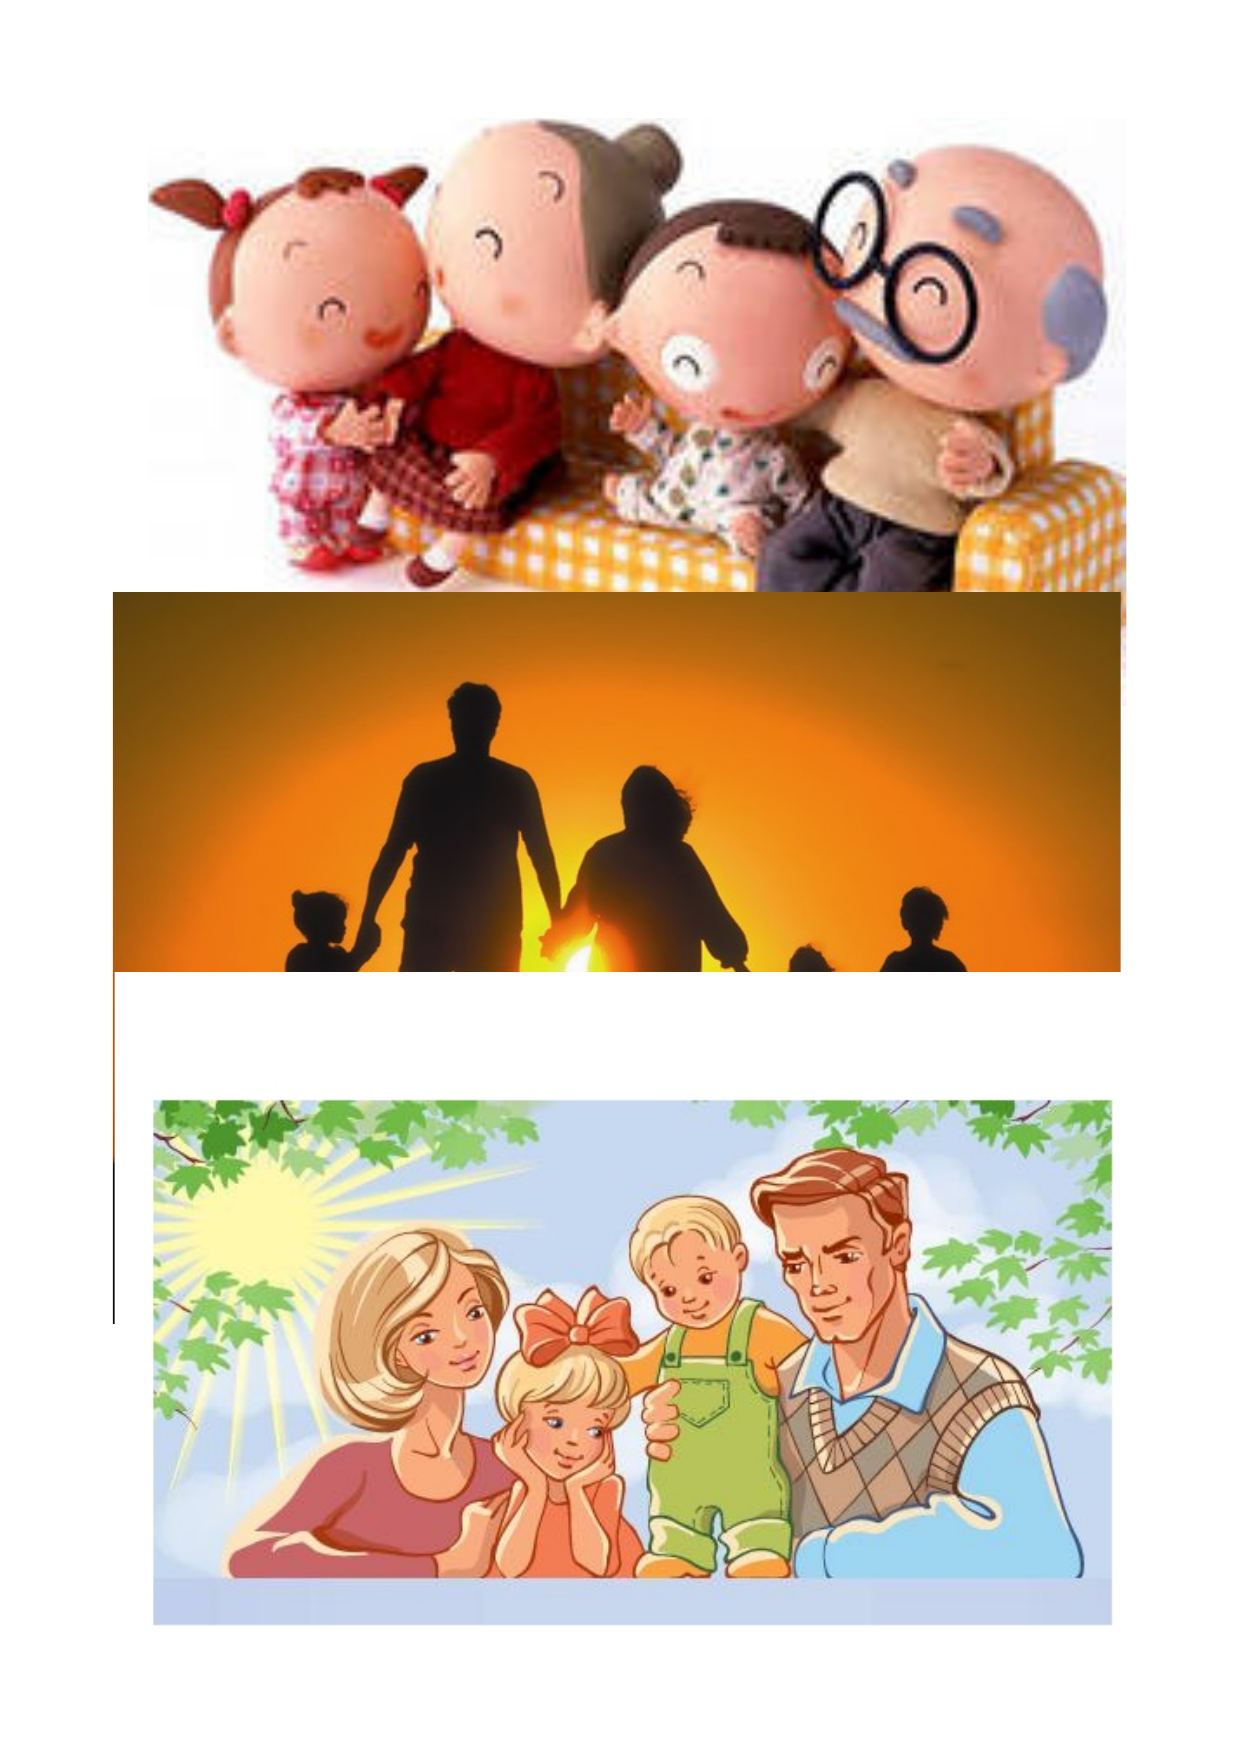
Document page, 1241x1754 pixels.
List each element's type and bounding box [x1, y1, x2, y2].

picture [112, 118, 1150, 1749]
